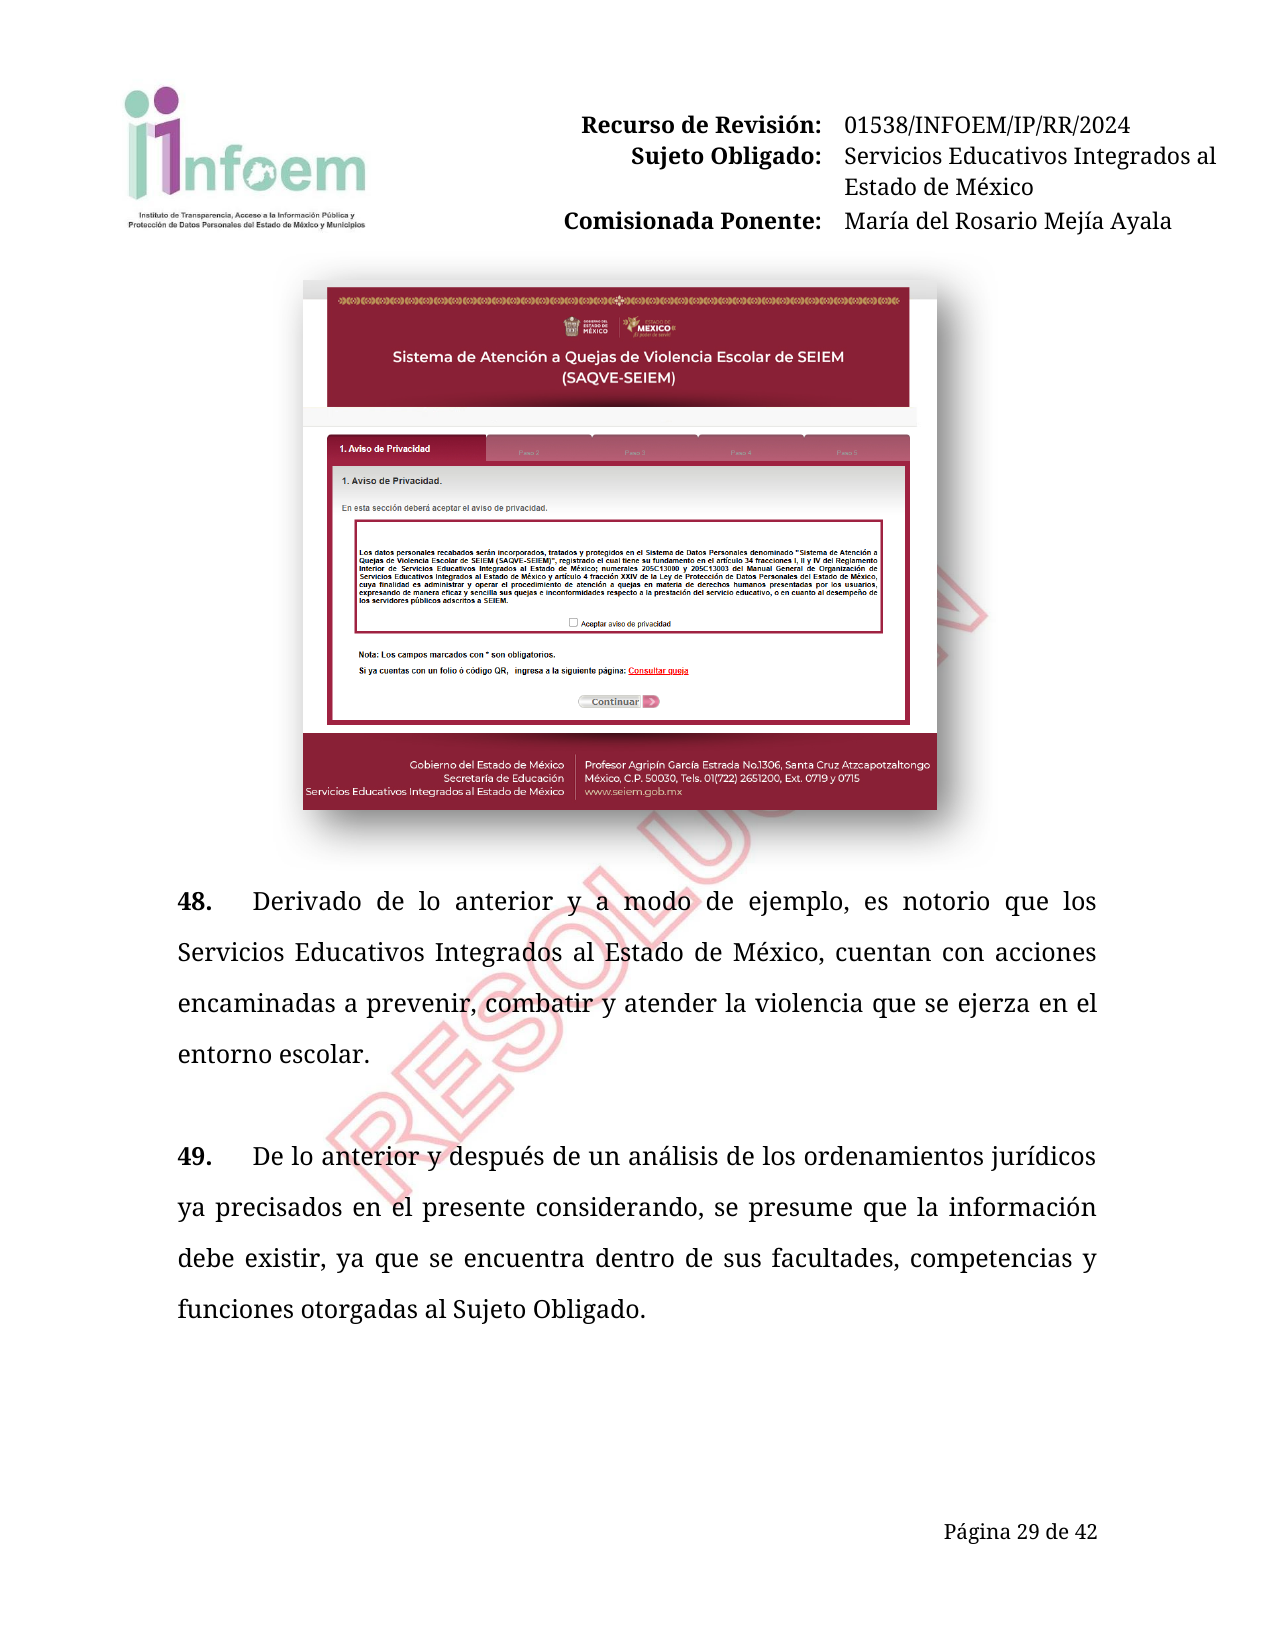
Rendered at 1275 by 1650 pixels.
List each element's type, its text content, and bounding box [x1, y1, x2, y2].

picture [5, 26, 1275, 1650]
list Derivado de lo anterior y a modo de ejemplo, es notorio que los Servicios Educativos Integrados al Estado de México, cuentan con acciones encaminadas a prevenir, combatir y atender la violencia que se ejerza en el entorno escolar. [177, 884, 1098, 1071]
list De lo anterior y después de un análisis de los ordenamientos jurídicos ya precisados en el presente considerando, se presume que la información debe existir, ya que se encuentra dentro de sus facultades, competencias y funciones otorgadas al Sujeto Obligado. [177, 1139, 1098, 1326]
